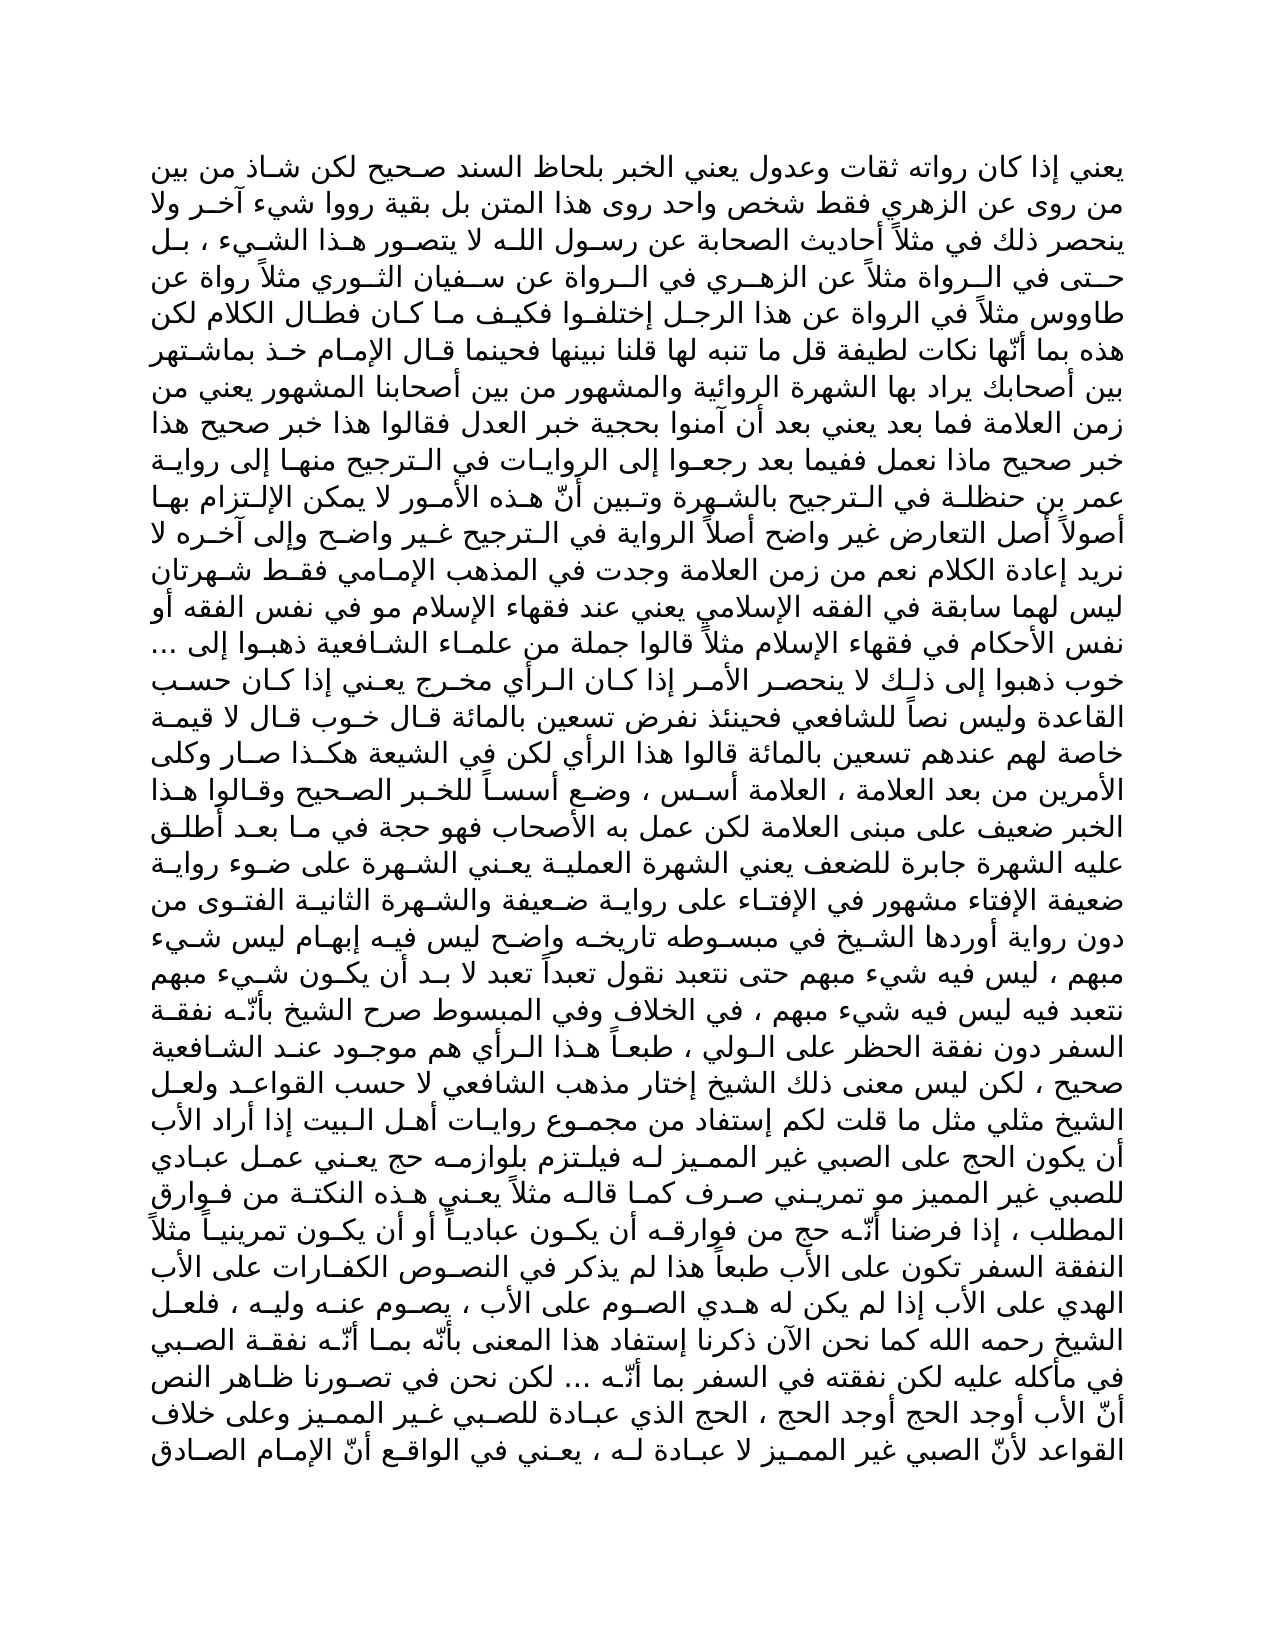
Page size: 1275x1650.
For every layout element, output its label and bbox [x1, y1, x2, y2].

text [150, 150, 1125, 1467]
